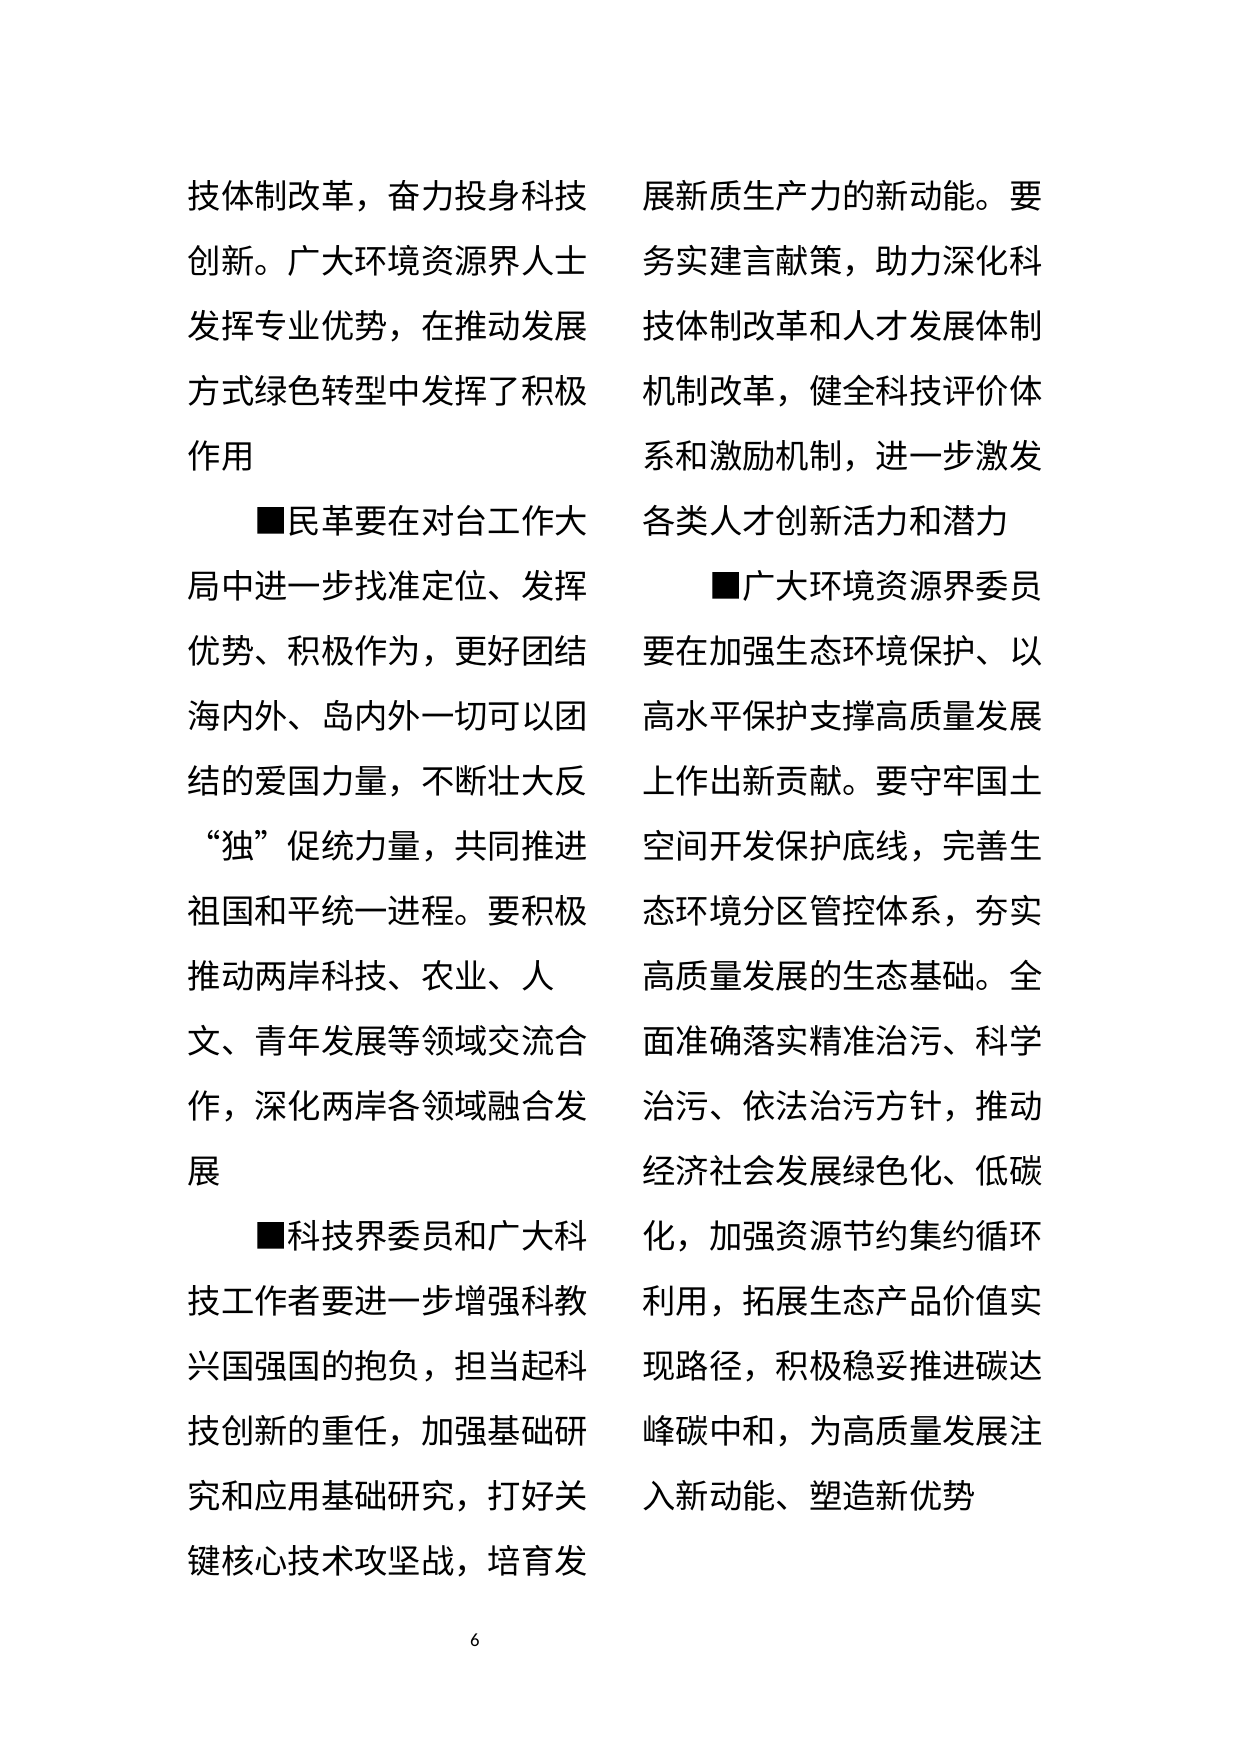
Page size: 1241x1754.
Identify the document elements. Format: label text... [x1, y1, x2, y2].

text ■科技界委员和广大科技工作者要进一步增强科教兴国强国的抱负，担当起科技创新的重任，加强基础研究和应用基础研究，打好关键核心技术攻坚战，培育发展新质生产力的新动能。要务实建言献策，助力深化科技体制改革和人才发展体制机制改革，健全科技评价体系和激励机制，进一步激发各类人才创新活力和潜力 [642, 162, 1053, 552]
text ■民革要在对台工作大局中进一步找准定位、发挥优势、积极作为，更好团结海内外、岛内外一切可以团结的爱国力量，不断壮大反“独”促统力量，共同推进祖国和平统一进程。要积极推动两岸科技、农业、人文、青年发展等领域交流合作，深化两岸各领域融合发展 [187, 487, 598, 1202]
text ■科技界委员和广大科技工作者要进一步增强科教兴国强国的抱负，担当起科技创新的重任，加强基础研究和应用基础研究，打好关键核心技术攻坚战，培育发展新质生产力的新动能。要务实建言献策，助力深化科技体制改革和人才发展体制机制改革，健全科技评价体系和激励机制，进一步激发各类人才创新活力和潜力 [187, 1202, 598, 1592]
text ■过去一年，民革深入开展“凝心铸魂强根基、团结奋进新征程”主题教育，扎实推进政治协商、参政议政，持续参与长江生态环境保护民主监督，积极推动海峡两岸经济文化交流。广大科技界人士积极支持参与科技体制改革，奋力投身科技创新。广大环境资源界人士发挥专业优势，在推动发展方式绿色转型中发挥了积极作用 [187, 162, 598, 487]
text ■广大环境资源界委员要在加强生态环境保护、以高水平保护支撑高质量发展上作出新贡献。要守牢国土空间开发保护底线，完善生态环境分区管控体系，夯实高质量发展的生态基础。全面准确落实精准治污、科学治污、依法治污方针，推动经济社会发展绿色化、低碳化，加强资源节约集约循环利用，拓展生态产品价值实现路径，积极稳妥推进碳达峰碳中和，为高质量发展注入新动能、塑造新优势 [642, 552, 1053, 1527]
